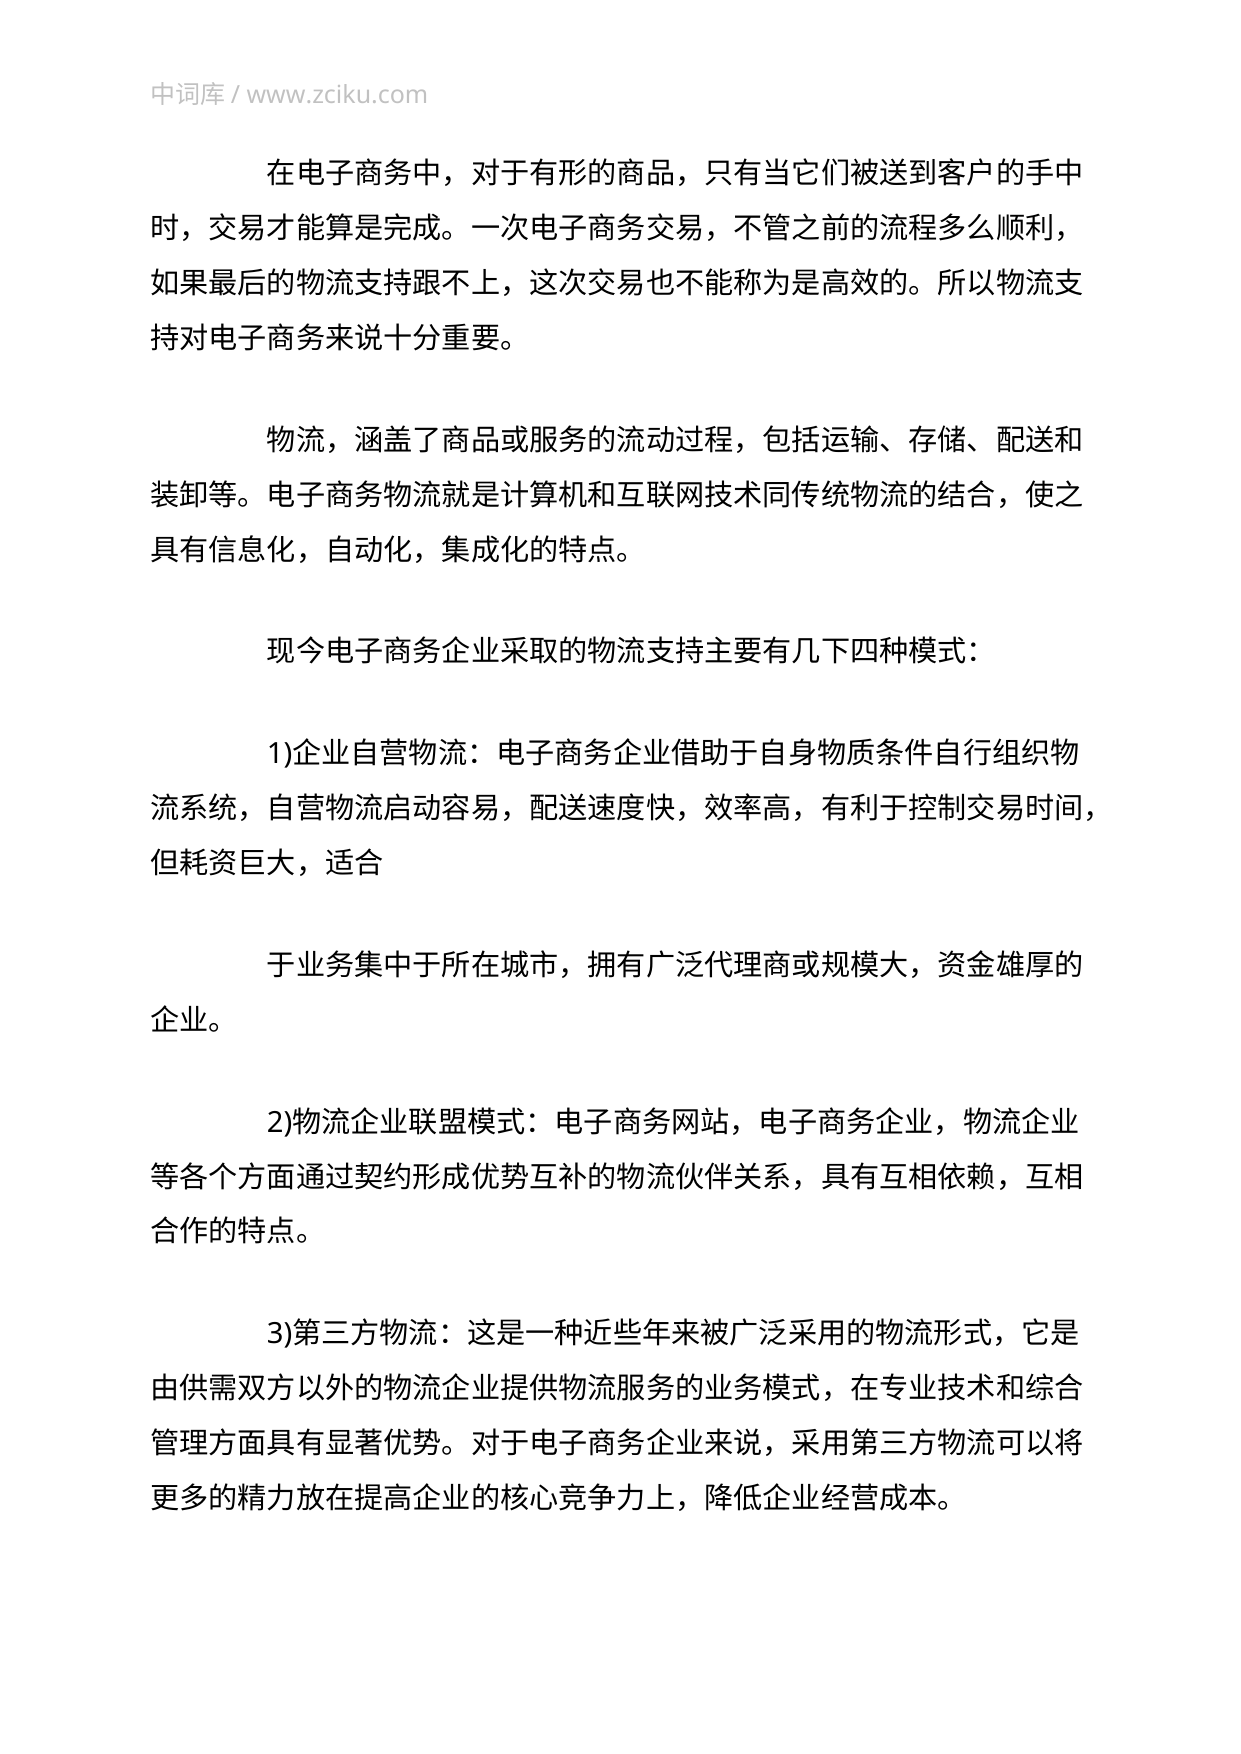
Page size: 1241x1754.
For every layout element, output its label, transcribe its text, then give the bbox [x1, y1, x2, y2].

text 2)物流企业联盟模式：电子商务网站，电子商务企业，物流企业等各个方面通过契约形成优势互补的物流伙伴关系，具有互相依赖，互相合作的特点。 [150, 1098, 1090, 1250]
text 在电子商务中，对于有形的商品，只有当它们被送到客户的手中时，交易才能算是完成。一次电子商务交易，不管之前的流程多么顺利，如果最后的物流支持跟不上，这次交易也不能称为是高效的。所以物流支持对电子商务来说十分重要。 [150, 150, 1090, 357]
text 物流，涵盖了商品或服务的流动过程，包括运输、存储、配送和装卸等。电子商务物流就是计算机和互联网技术同传统物流的结合，使之具有信息化，自动化，集成化的特点。 [150, 416, 1090, 568]
text 3)第三方物流：这是一种近些年来被广泛采用的物流形式，它是由供需双方以外的物流企业提供物流服务的业务模式，在专业技术和综合管理方面具有显著优势。对于电子商务企业来说，采用第三方物流可以将更多的精力放在提高企业的核心竞争力上，降低企业经营成本。 [150, 1310, 1090, 1517]
text 现今电子商务企业采取的物流支持主要有几下四种模式： [150, 628, 1090, 670]
text 于业务集中于所在城市，拥有广泛代理商或规模大，资金雄厚的企业。 [150, 941, 1090, 1039]
text 1)企业自营物流：电子商务企业借助于自身物质条件自行组织物流系统，自营物流启动容易，配送速度快，效率高，有利于控制交易时间，但耗资巨大，适合 [150, 730, 1090, 882]
